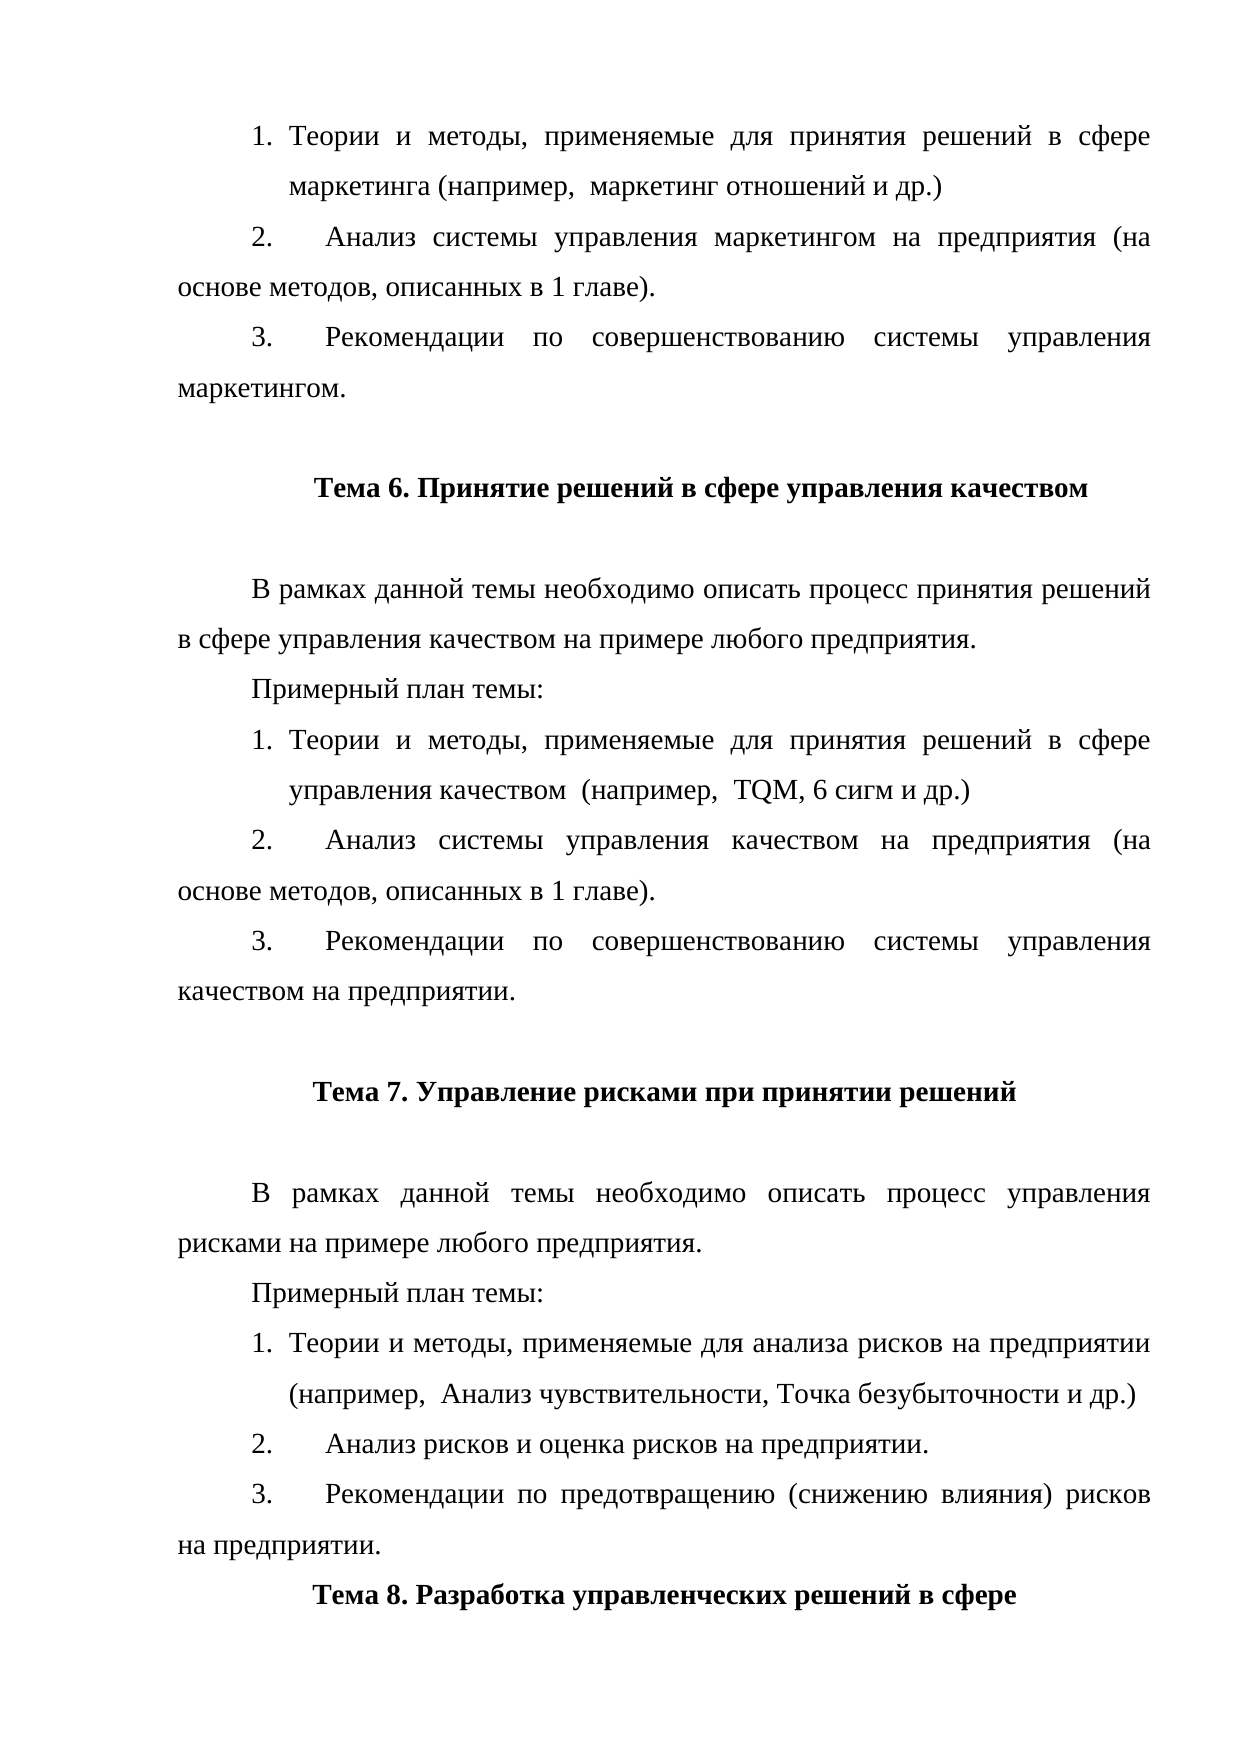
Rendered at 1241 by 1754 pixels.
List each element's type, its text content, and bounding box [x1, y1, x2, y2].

list Рекомендации по совершенствованию системы управления маркетингом. [177, 319, 1152, 403]
text В рамках данной темы необходимо описать процесс управления рисками на примере любого предприятия. [177, 1175, 1152, 1258]
list Анализ рисков и оценка рисков на предприятии. [177, 1426, 1152, 1460]
list Рекомендации по предотвращению (снижению влияния) рисков на предприятии. [177, 1477, 1152, 1560]
list Тема 6. Принятие решений в сфере управления качеством [251, 470, 1152, 504]
list Анализ системы управления качеством на предприятия (на основе методов, описанных в 1 главе). [177, 822, 1152, 906]
text Тема 8. Разработка управленческих решений в сфере [177, 1577, 1152, 1611]
text Примерный план темы: [177, 672, 1152, 705]
text Тема 7. Управление рисками при принятии решений [177, 1074, 1152, 1108]
list Теории и методы, применяемые для принятия решений в сфере управления качеством (например, TQM, 6 сигм и др.) [251, 722, 1152, 806]
list Теории и методы, применяемые для принятия решений в сфере маркетинга (например, маркетинг отношений и др.) [251, 118, 1152, 202]
list Анализ системы управления маркетингом на предприятия (на основе методов, описанных в 1 главе). [177, 219, 1152, 303]
text Примерный план темы: [177, 1275, 1152, 1309]
list Рекомендации по совершенствованию системы управления качеством на предприятии. [177, 923, 1152, 1007]
list Теории и методы, применяемые для анализа рисков на предприятии (например, Анализ чувствительности, Точка безубыточности и др.) [251, 1326, 1152, 1409]
text В рамках данной темы необходимо описать процесс принятия решений в сфере управления качеством на примере любого предприятия. [177, 571, 1152, 655]
